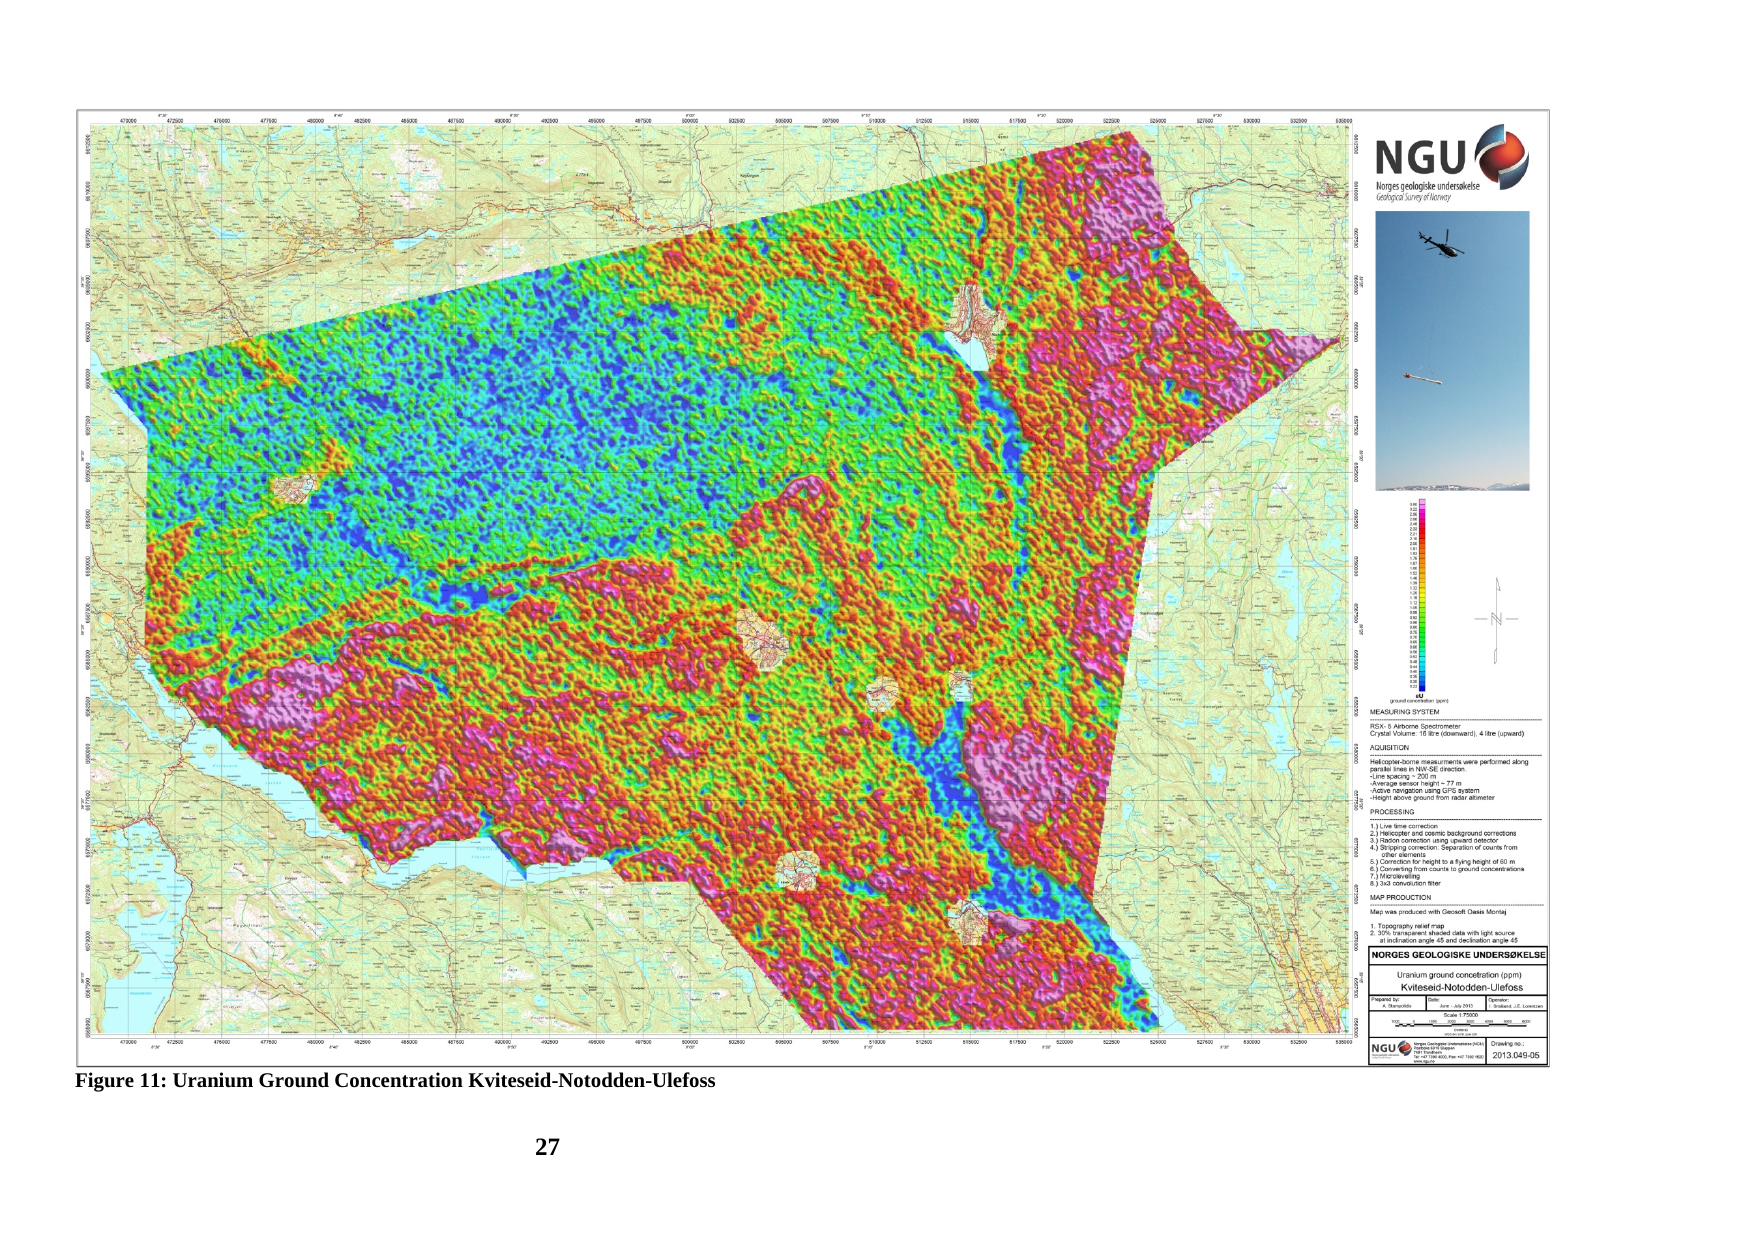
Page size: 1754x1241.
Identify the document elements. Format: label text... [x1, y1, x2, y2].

picture [75, 108, 1552, 1068]
